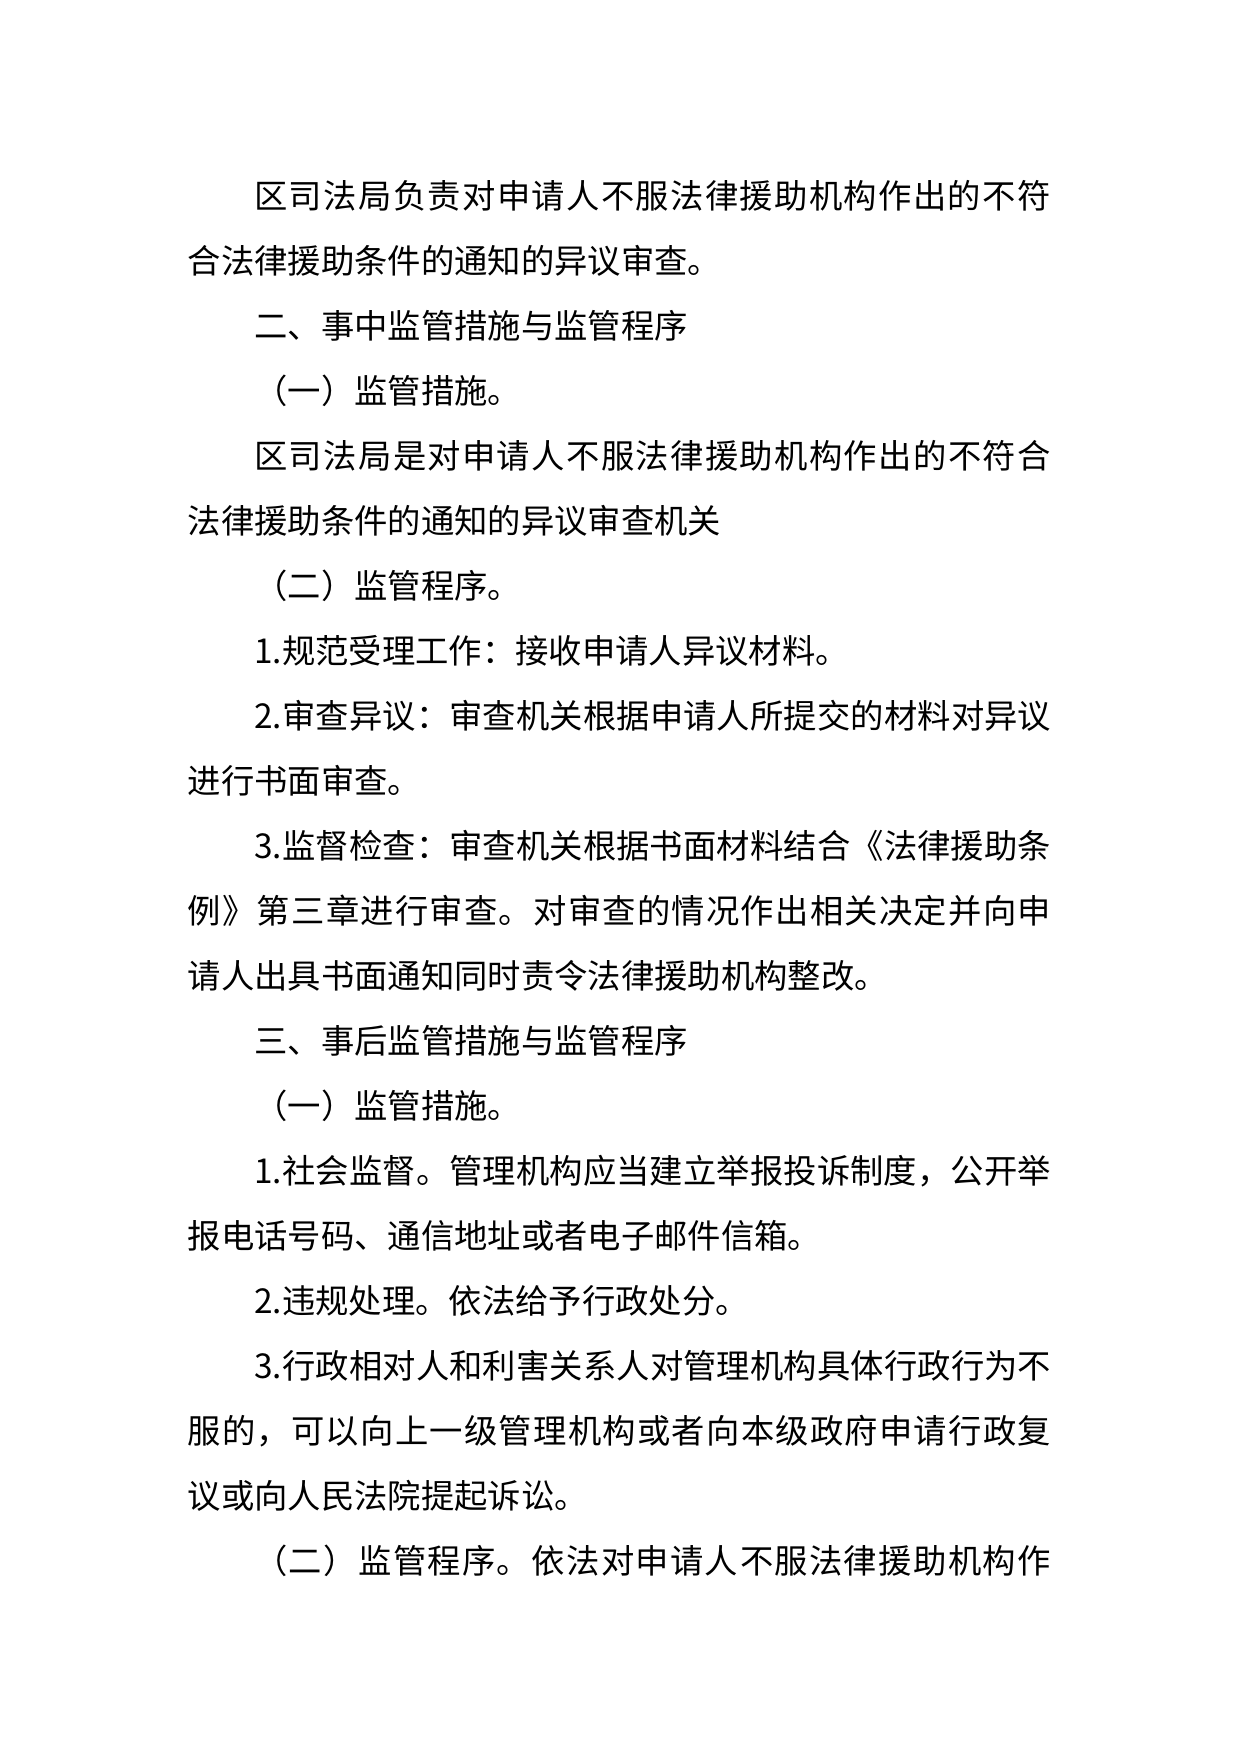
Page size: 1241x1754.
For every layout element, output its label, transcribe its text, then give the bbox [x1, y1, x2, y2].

text 区司法局负责对申请人不服法律援助机构作出的不符合法律援助条件的通知的异议审查。 [187, 162, 1053, 292]
text 3.行政相对人和利害关系人对管理机构具体行政行为不服的，可以向上一级管理机构或者向本级政府申请行政复议或向人民法院提起诉讼。 [187, 1332, 1053, 1527]
text 2.审查异议：审查机关根据申请人所提交的材料对异议进行书面审查。 [187, 682, 1053, 812]
text 1.社会监督。管理机构应当建立举报投诉制度，公开举报电话号码、通信地址或者电子邮件信箱。 [187, 1137, 1053, 1267]
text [187, 1527, 1053, 1592]
text 二、事中监管措施与监管程序 [187, 292, 1053, 357]
text （一）监管措施。 [187, 357, 1053, 422]
text （二）监管程序。 [187, 552, 1053, 617]
text 2.违规处理。依法给予行政处分。 [187, 1267, 1053, 1332]
text 3.监督检查：审查机关根据书面材料结合《法律援助条例》第三章进行审查。对审查的情况作出相关决定并向申请人出具书面通知同时责令法律援助机构整改。 [187, 812, 1053, 1007]
text 三、事后监管措施与监管程序 [187, 1007, 1053, 1072]
text 1.规范受理工作：接收申请人异议材料。 [187, 617, 1053, 682]
text 区司法局是对申请人不服法律援助机构作出的不符合法律援助条件的通知的异议审查机关 [187, 422, 1053, 552]
text （一）监管措施。 [187, 1072, 1053, 1137]
